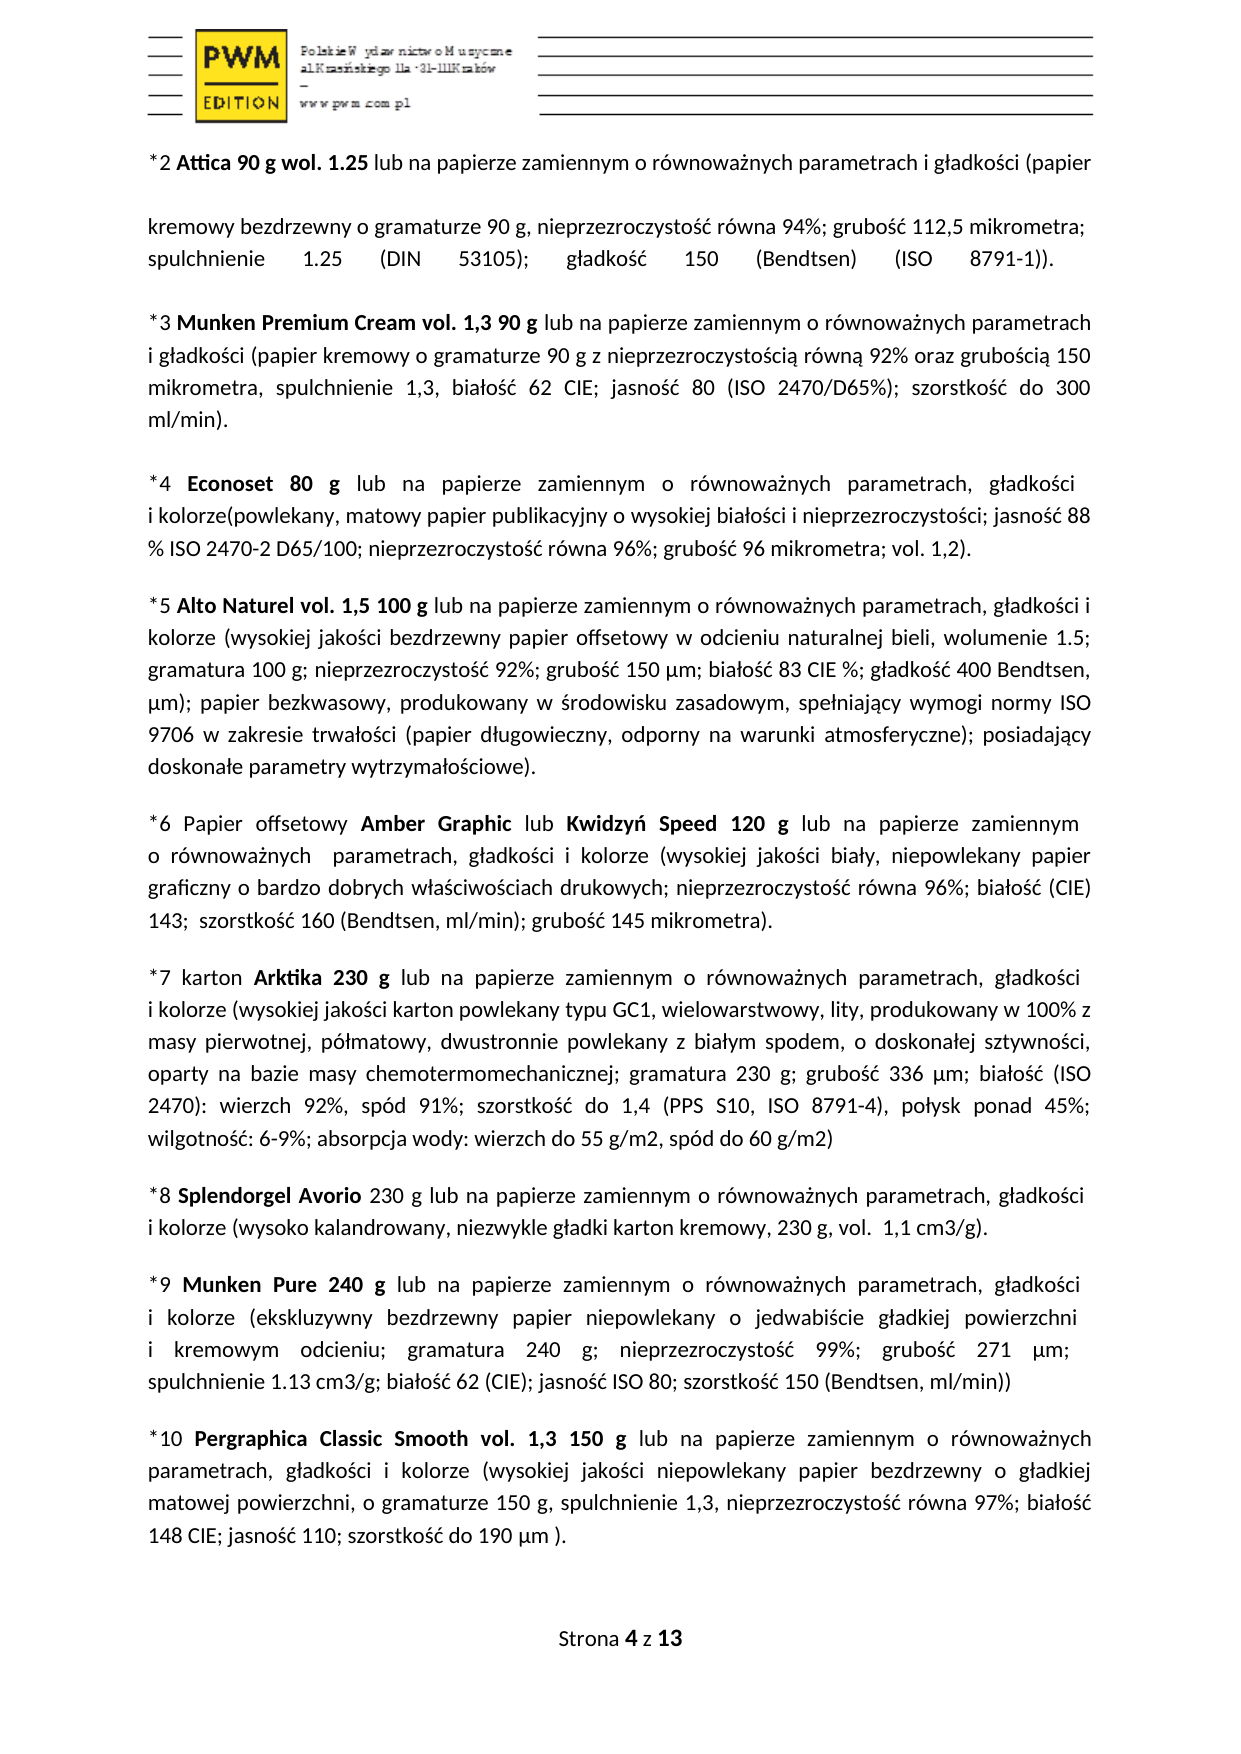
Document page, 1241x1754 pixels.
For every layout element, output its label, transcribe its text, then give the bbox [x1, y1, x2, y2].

text *9 Munken Pure 240 g lub na papierze zamiennym o równoważnych parametrach, gładkości i kolorze (ekskluzywny bezdrzewny papier niepowlekany o jedwabiście gładkiej powierzchni i kremowym odcieniu; gramatura 240 g; nieprzezroczystość 99%; grubość 271 µm; spulchnienie 1.13 cm3/g; białość 62 (CIE); jasność ISO 80; szorstkość 150 (Bendtsen, ml/min)) [148, 1270, 1093, 1395]
text *8 Splendorgel Avorio 230 g lub na papierze zamiennym o równoważnych parametrach, gładkości i kolorze (wysoko kalandrowany, niezwykle gładki karton kremowy, 230 g, vol. 1,1 cm3/g). [148, 1181, 1093, 1241]
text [148, 148, 1093, 562]
picture [147, 29, 1095, 125]
text *6 Papier offsetowy Amber Graphic lub Kwidzyń Speed 120 g lub na papierze zamiennym o równoważnych parametrach, gładkości i kolorze (wysokiej jakości biały, niepowlekany papier graficzny o bardzo dobrych właściwościach drukowych; nieprzezroczystość równa 96%; białość (CIE) 143; szorstkość 160 (Bendtsen, ml/min); grubość 145 mikrometra). [148, 809, 1093, 934]
text *5 Alto Naturel vol. 1,5 100 g lub na papierze zamiennym o równoważnych parametrach, gładkości i kolorze (wysokiej jakości bezdrzewny papier offsetowy w odcieniu naturalnej bieli, wolumenie 1.5; gramatura 100 g; nieprzezroczystość 92%; grubość 150 µm; białość 83 CIE %; gładkość 400 Bendtsen, µm); papier bezkwasowy, produkowany w środowisku zasadowym, spełniający wymogi normy ISO 9706 w zakresie trwałości (papier długowieczny, odporny na warunki atmosferyczne); posiadający doskonałe parametry wytrzymałościowe). [148, 591, 1093, 780]
text *7 karton Arktika 230 g lub na papierze zamiennym o równoważnych parametrach, gładkości i kolorze (wysokiej jakości karton powlekany typu GC1, wielowarstwowy, lity, produkowany w 100% z masy pierwotnej, półmatowy, dwustronnie powlekany z białym spodem, o doskonałej sztywności, oparty na bazie masy chemotermomechanicznej; gramatura 230 g; grubość 336 µm; białość (ISO 2470): wierzch 92%, spód 91%; szorstkość do 1,4 (PPS S10, ISO 8791-4), połysk ponad 45%; wilgotność: 6-9%; absorpcja wody: wierzch do 55 g/m2, spód do 60 g/m2) [148, 963, 1093, 1152]
text *10 Pergraphica Classic Smooth vol. 1,3 150 g lub na papierze zamiennym o równoważnych parametrach, gładkości i kolorze (wysokiej jakości niepowlekany papier bezdrzewny o gładkiej matowej powierzchni, o gramaturze 150 g, spulchnienie 1,3, nieprzezroczystość równa 97%; białość 148 CIE; jasność 110; szorstkość do 190 µm ). [148, 1424, 1093, 1549]
